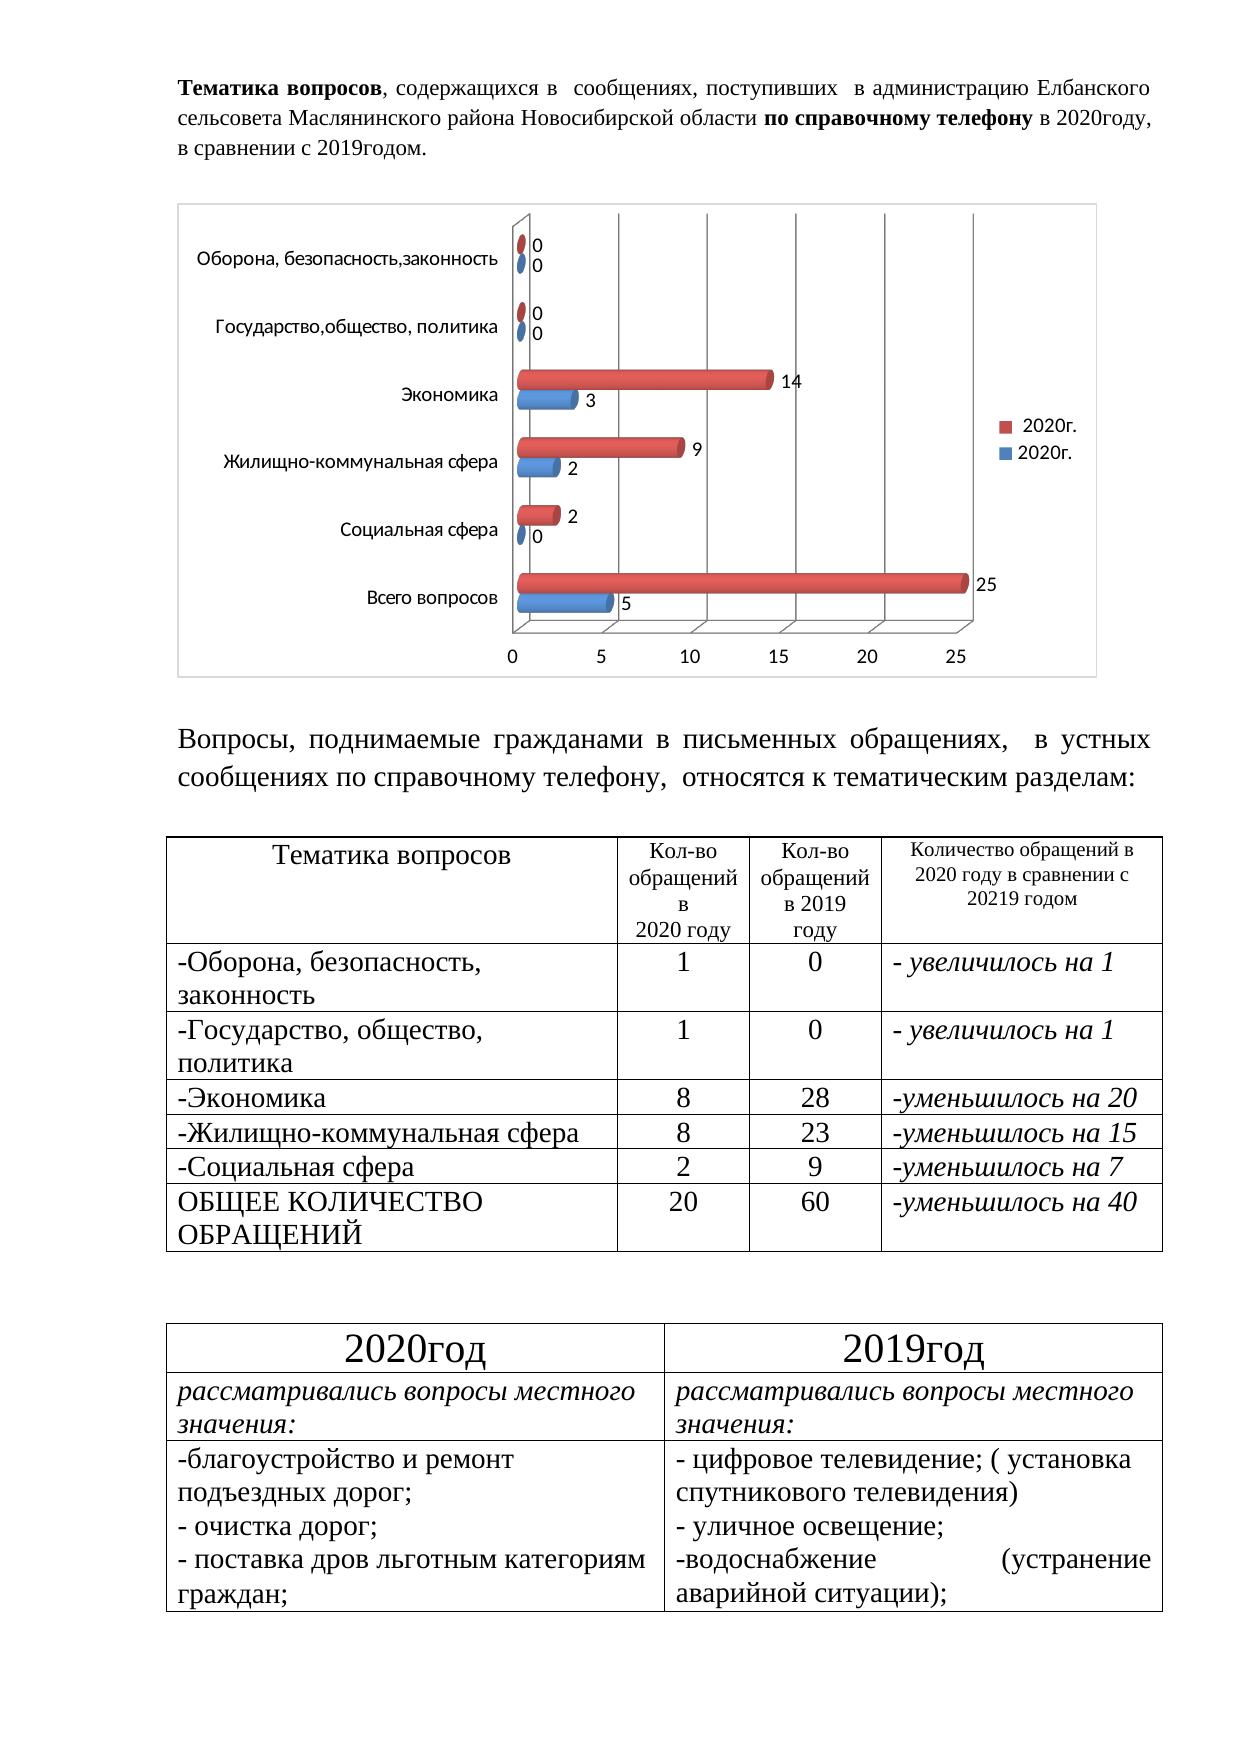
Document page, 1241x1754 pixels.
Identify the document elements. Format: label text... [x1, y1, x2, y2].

table_header Кол-во обращений в 2020 году [618, 838, 749, 943]
table_cell 0 [750, 944, 881, 1011]
text Тематика вопросов, содержащихся в сообщениях, поступивших в администрацию Елбанского сельсовета Маслянинского района Новосибирской области по справочному телефону в 2020году, в сравнении с 2019годом. [177, 74, 1152, 161]
table_cell - увеличилось на 1 [882, 1012, 1162, 1079]
table_cell - увеличилось на 1 [882, 944, 1162, 1011]
table_header 2020год [167, 1324, 664, 1372]
table_cell 1 [618, 1012, 749, 1079]
table_cell -Оборона, безопасность, законность [167, 944, 617, 1011]
table_header 2019год [665, 1324, 1162, 1372]
table_cell 23 [750, 1115, 881, 1148]
table_cell рассматривались вопросы местного значения: [665, 1373, 1162, 1440]
table_cell 8 [618, 1115, 749, 1148]
table_cell рассматривались вопросы местного значения: [167, 1373, 664, 1440]
table_cell -Экономика [167, 1080, 617, 1114]
table_cell 20 [618, 1184, 749, 1251]
table_cell 60 [750, 1184, 881, 1251]
table_cell 0 [750, 1012, 881, 1079]
table_cell -Социальная сфера [167, 1149, 617, 1183]
table_cell -уменьшилось на 20 [882, 1080, 1162, 1114]
table_cell -Жилищно-коммунальная сфера [167, 1115, 617, 1148]
table_cell -уменьшилось на 7 [882, 1149, 1162, 1183]
table_header Кол-во обращений в 2019 году [750, 838, 881, 943]
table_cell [167, 1441, 664, 1611]
table_cell 1 [618, 944, 749, 1011]
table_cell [665, 1441, 1162, 1611]
table_header Количество обращений в 2020 году в сравнении с 20219 годом [882, 838, 1162, 943]
text Вопросы, поднимаемые гражданами в письменных обращениях, в устных сообщениях по справочному телефону, относятся к тематическим разделам: [177, 721, 1152, 793]
table_header Тематика вопросов [167, 838, 617, 943]
table_cell 8 [618, 1080, 749, 1114]
table_cell -Государство, общество, политика [167, 1012, 617, 1079]
table_cell -уменьшилось на 40 [882, 1184, 1162, 1251]
table_cell 9 [750, 1149, 881, 1183]
table_cell 2 [618, 1149, 749, 1183]
table_cell -уменьшилось на 15 [882, 1115, 1162, 1148]
table_cell 28 [750, 1080, 881, 1114]
table_cell ОБЩЕЕ КОЛИЧЕСТВО ОБРАЩЕНИЙ [167, 1184, 617, 1251]
